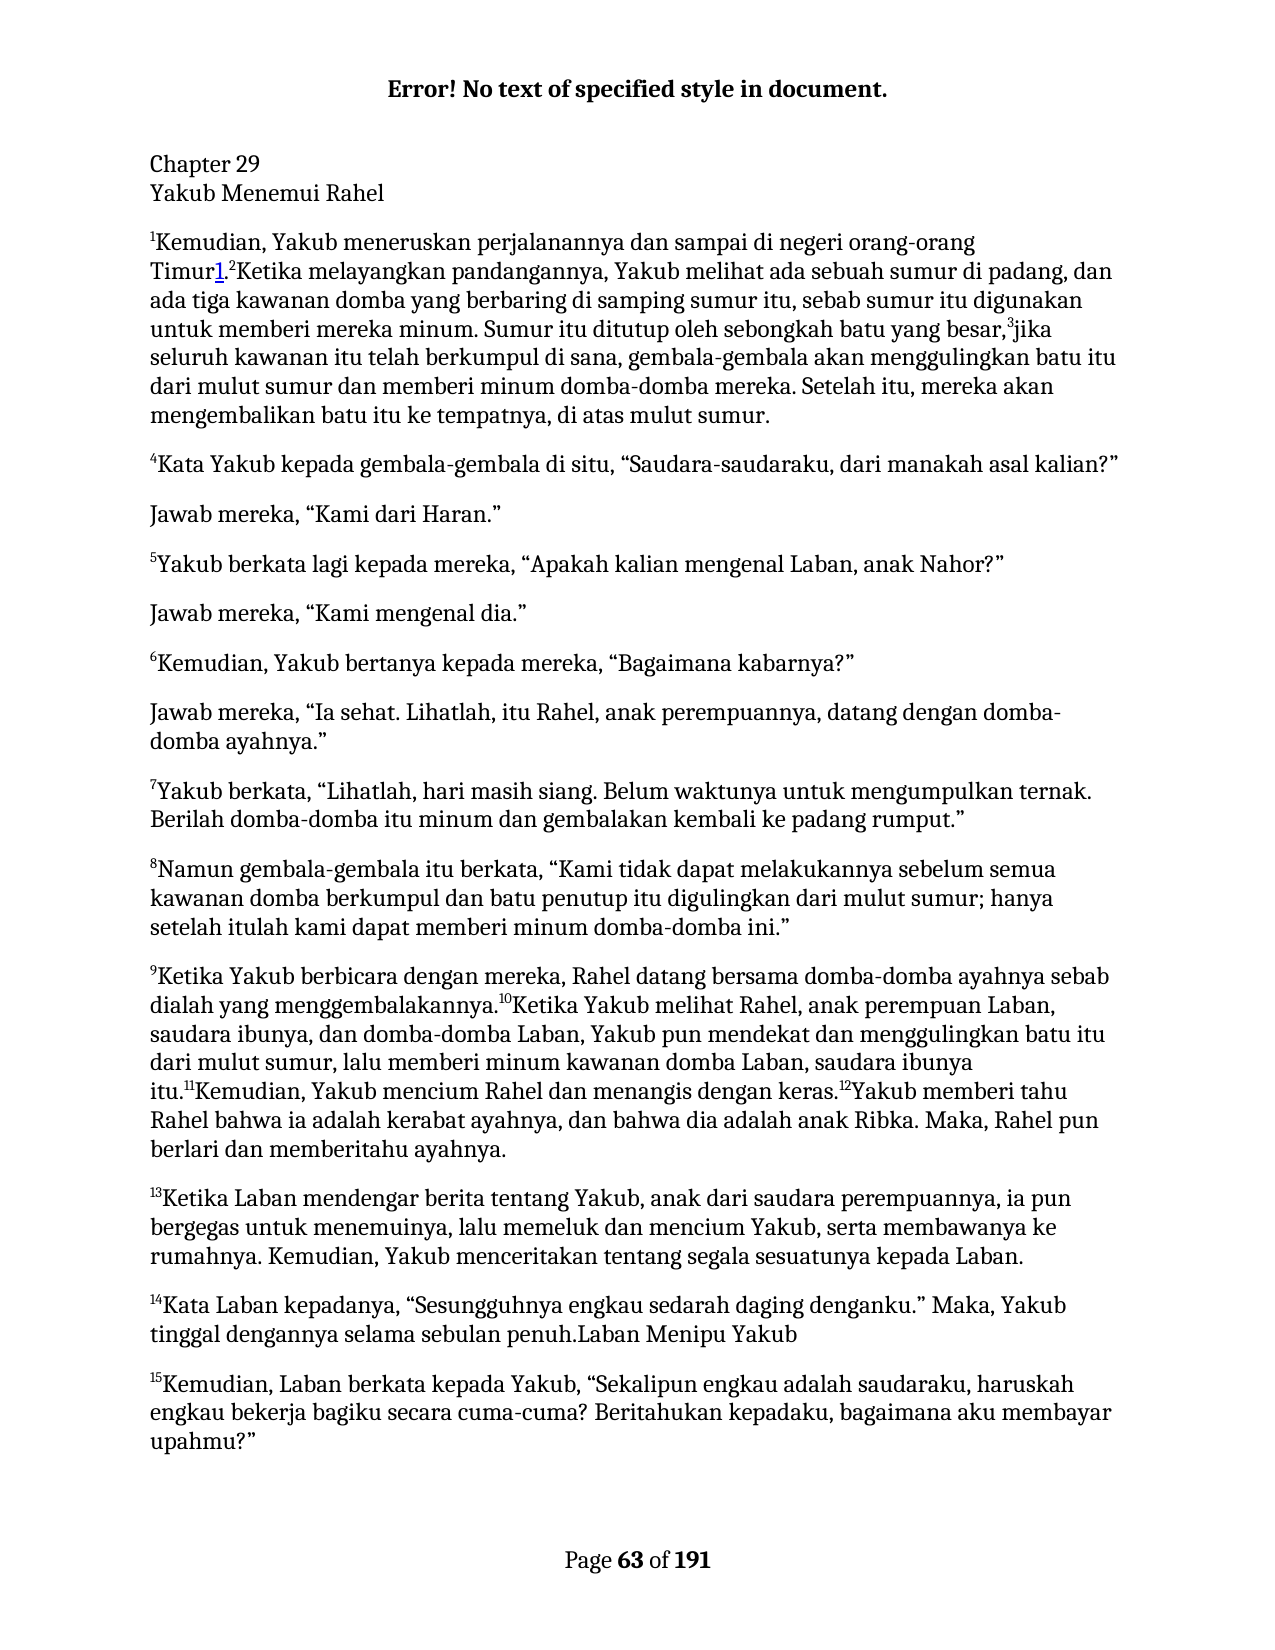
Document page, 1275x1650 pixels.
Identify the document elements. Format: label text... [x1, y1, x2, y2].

text 5Yakub berkata lagi kepada mereka, “Apakah kalian mengenal Laban, anak Nahor?” [150, 549, 1125, 578]
text 8Namun gembala-gembala itu berkata, “Kami tidak dapat melakukannya sebelum semua kawanan domba berkumpul dan batu penutup itu digulingkan dari mulut sumur; hanya setelah itulah kami dapat memberi minum domba-domba ini.” [150, 855, 1125, 941]
text 15Kemudian, Laban berkata kepada Yakub, “Sekalipun engkau adalah saudaraku, haruskah engkau bekerja bagiku secara cuma-cuma? Beritahukan kepadaku, bagaimana aku membayar upahmu?” [150, 1369, 1125, 1456]
text 13Ketika Laban mendengar berita tentang Yakub, anak dari saudara perempuannya, ia pun bergegas untuk menemuinya, lalu memeluk dan mencium Yakub, serta membawanya ke rumahnya. Kemudian, Yakub menceritakan tentang segala sesuatunya kepada Laban. [150, 1184, 1125, 1270]
text 1Kemudian, Yakub meneruskan perjalanannya dan sampai di negeri orang-orang Timur1.2Ketika melayangkan pandangannya, Yakub melihat ada sebuah sumur di padang, dan ada tiga kawanan domba yang berbaring di samping sumur itu, sebab sumur itu digunakan untuk memberi mereka minum. Sumur itu ditutup oleh sebongkah batu yang besar,3jika seluruh kawanan itu telah berkumpul di sana, gembala-gembala akan menggulingkan batu itu dari mulut sumur dan memberi minum domba-domba mereka. Setelah itu, mereka akan mengembalikan batu itu ke tempatnya, di atas mulut sumur. [150, 228, 1125, 429]
text Jawab mereka, “Kami dari Haran.” [150, 500, 1125, 529]
text 9Ketika Yakub berbicara dengan mereka, Rahel datang bersama domba-domba ayahnya sebab dialah yang menggembalakannya.10Ketika Yakub melihat Rahel, anak perempuan Laban, saudara ibunya, dan domba-domba Laban, Yakub pun mendekat dan menggulingkan batu itu dari mulut sumur, lalu memberi minum kawanan domba Laban, saudara ibunya itu.11Kemudian, Yakub mencium Rahel dan menangis dengan keras.12Yakub memberi tahu Rahel bahwa ia adalah kerabat ayahnya, dan bahwa dia adalah anak Ribka. Maka, Rahel pun berlari dan memberitahu ayahnya. [150, 962, 1125, 1163]
text 6Kemudian, Yakub bertanya kepada mereka, “Bagaimana kabarnya?” [150, 649, 1125, 677]
text Jawab mereka, “Kami mengenal dia.” [150, 599, 1125, 628]
text 7Yakub berkata, “Lihatlah, hari masih siang. Belum waktunya untuk mengumpulkan ternak. Berilah domba-domba itu minum dan gembalakan kembali ke padang rumput.” [150, 777, 1125, 834]
text 14Kata Laban kepadanya, “Sesungguhnya engkau sedarah daging denganku.” Maka, Yakub tinggal dengannya selama sebulan penuh.Laban Menipu Yakub [150, 1291, 1125, 1349]
text 4Kata Yakub kepada gembala-gembala di situ, “Saudara-saudaraku, dari manakah asal kalian?” [150, 450, 1125, 479]
text Jawab mereka, “Ia sehat. Lihatlah, itu Rahel, anak perempuannya, datang dengan domba-domba ayahnya.” [150, 698, 1125, 756]
text Chapter 29 Yakub Menemui Rahel [150, 150, 1125, 207]
